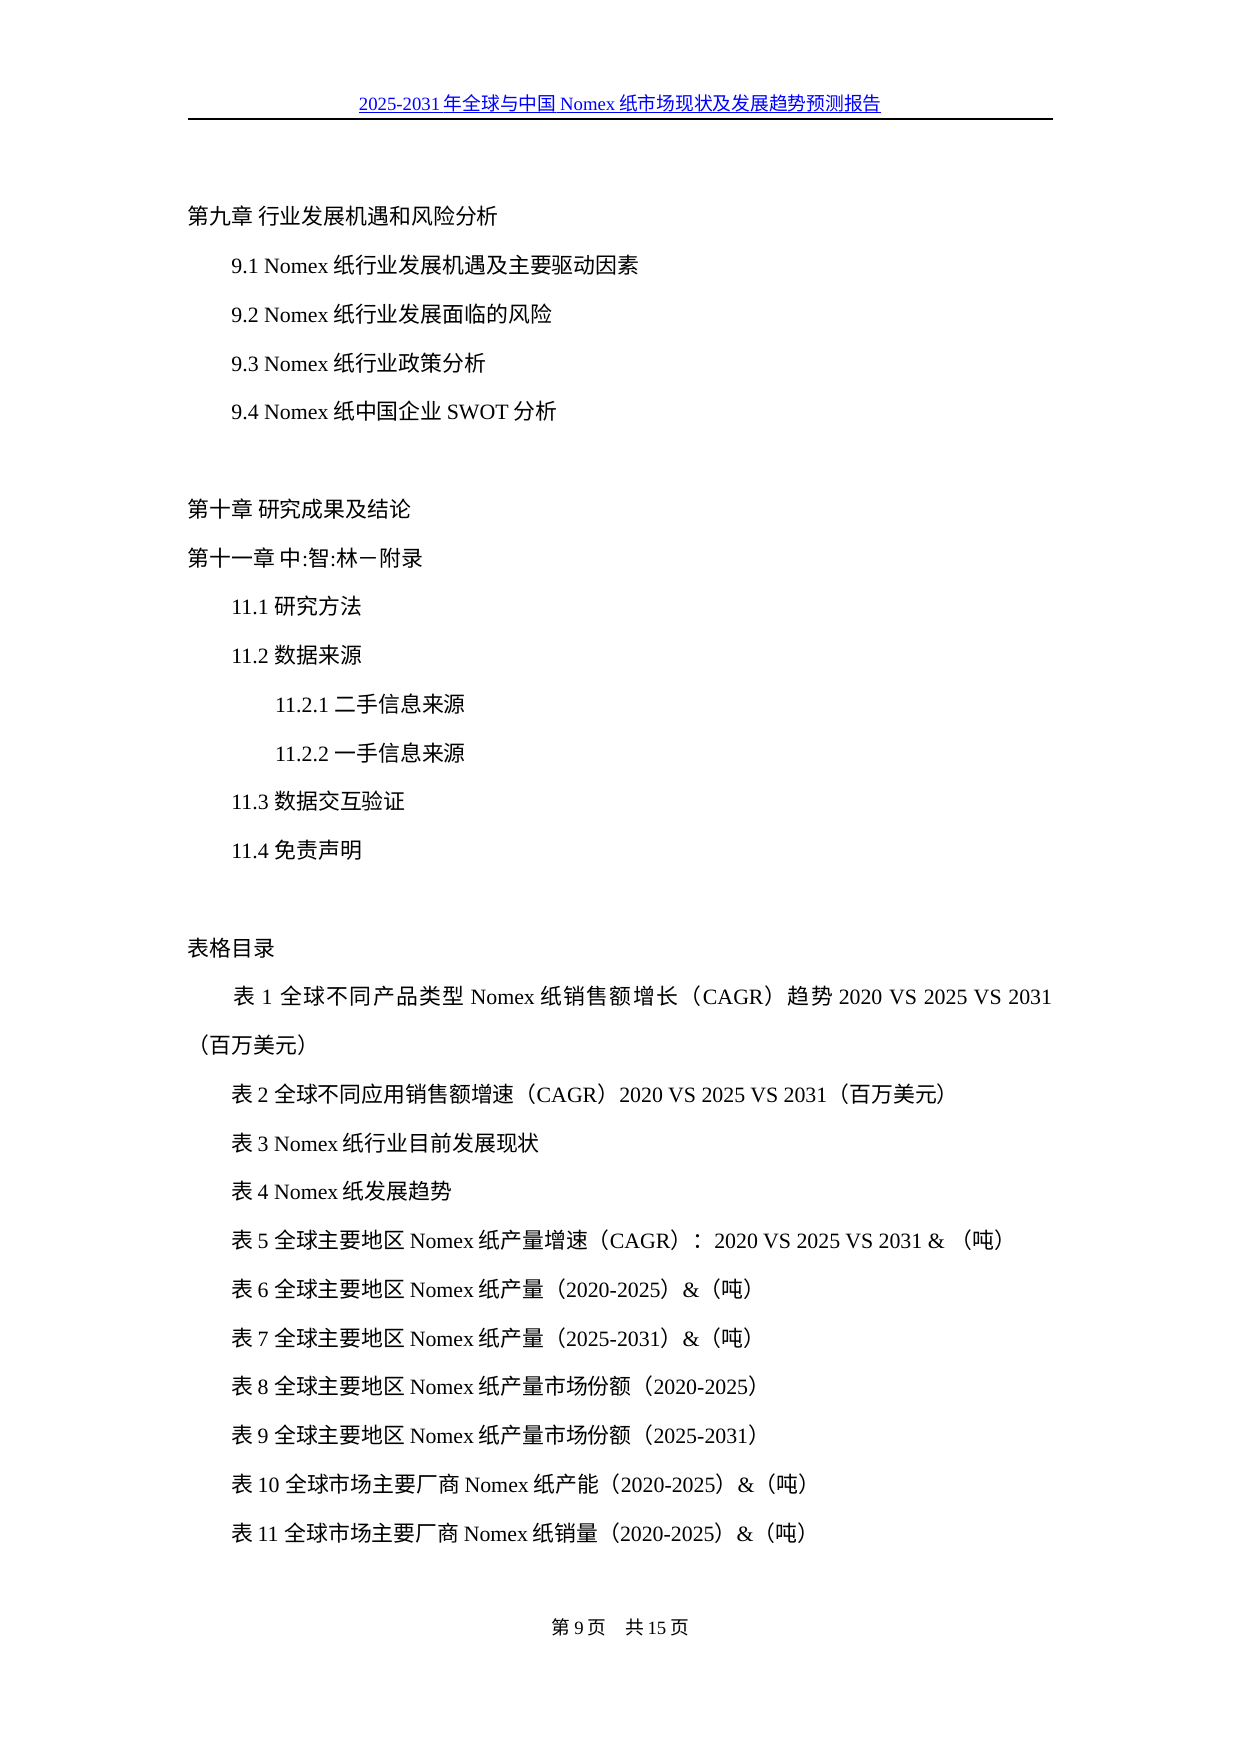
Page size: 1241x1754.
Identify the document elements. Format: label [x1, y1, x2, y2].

text [187, 150, 1053, 1548]
